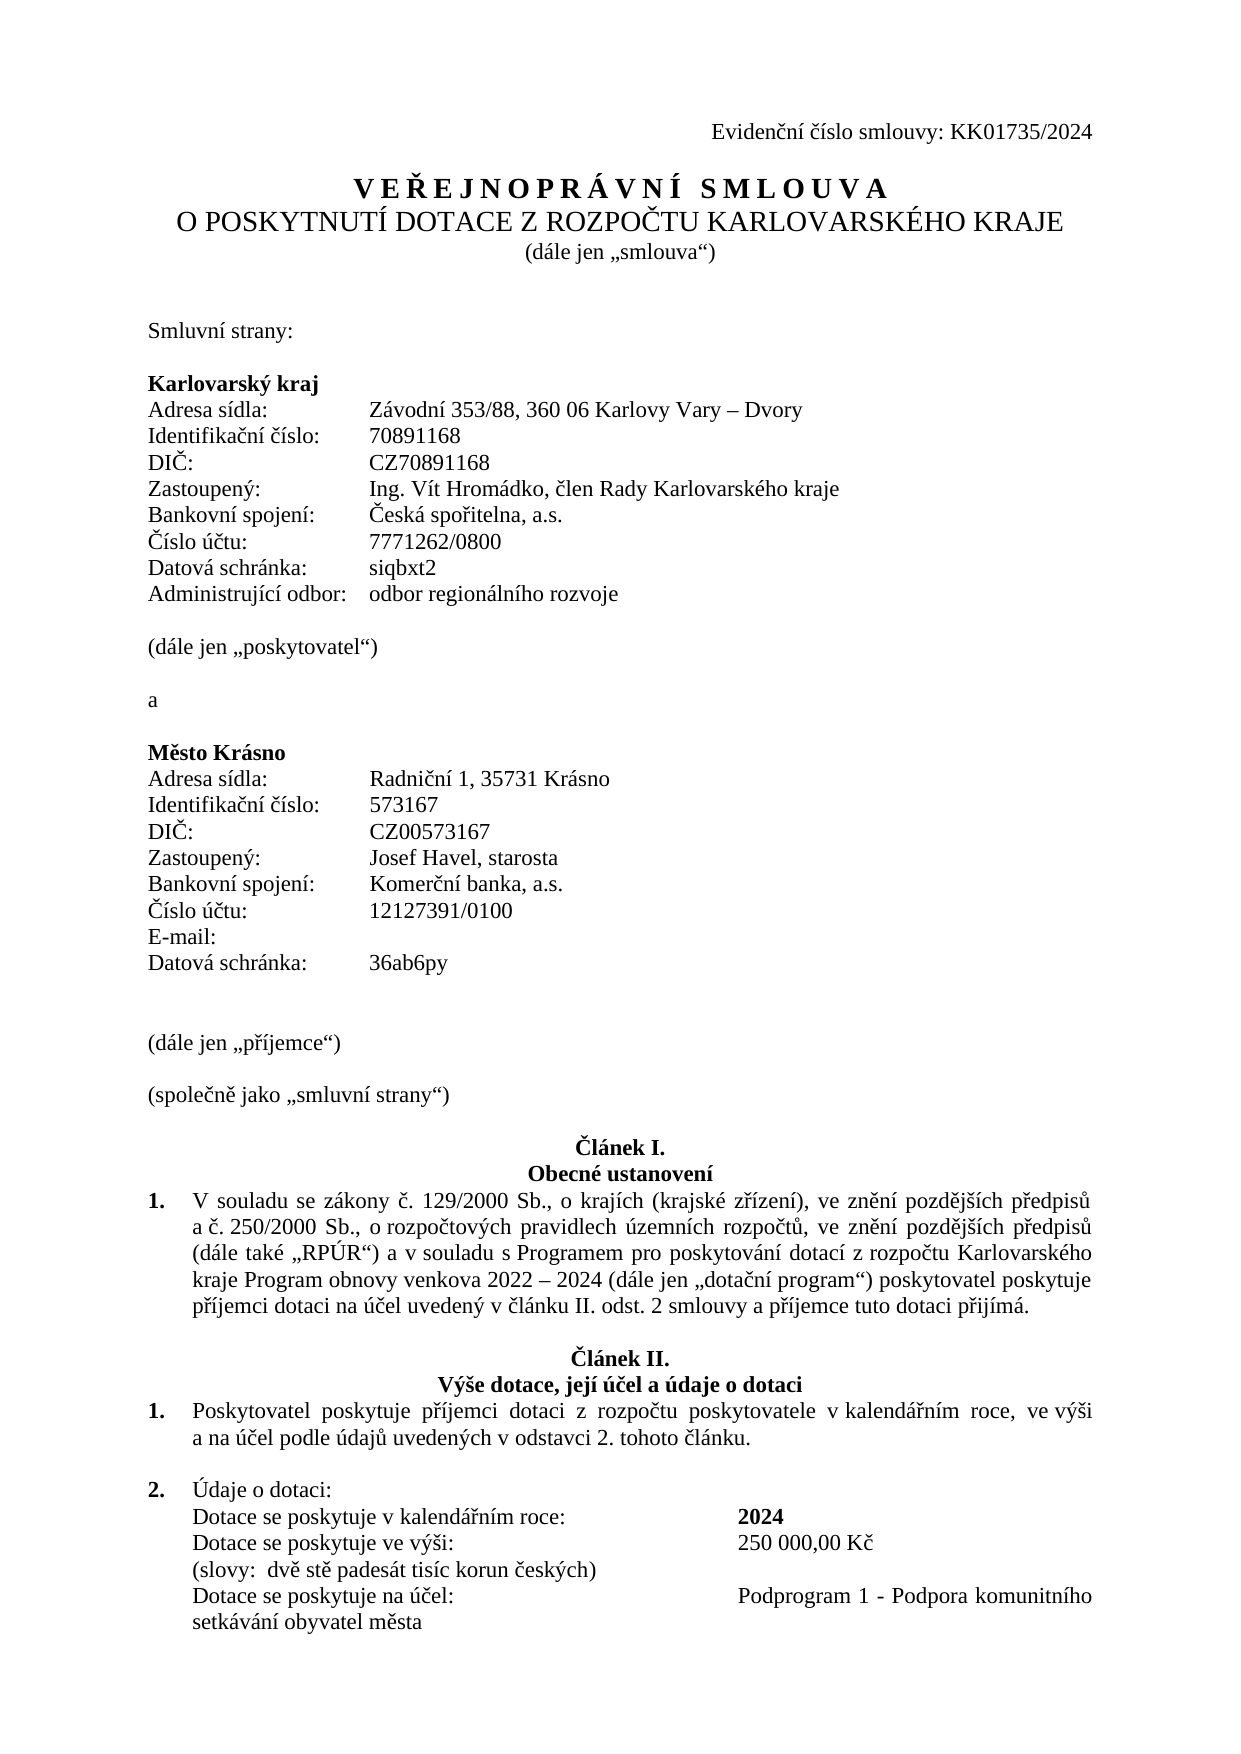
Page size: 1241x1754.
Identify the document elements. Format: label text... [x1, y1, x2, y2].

list Údaje o dotaci: [148, 1477, 1092, 1503]
text a [148, 686, 1092, 712]
text (společně jako „smluvní strany“) [148, 1081, 1092, 1108]
text Adresa sídla: Závodní 353/88, 360 06 Karlovy Vary – Dvory [148, 396, 1092, 422]
text Zastoupený: Ing. Vít Hromádko, člen Rady Karlovarského kraje [148, 475, 1092, 501]
text Datová schránka: siqbxt2 [148, 554, 1092, 581]
text DIČ: CZ70891168 [148, 449, 1092, 475]
text Výše dotace, její účel a údaje o dotaci [148, 1371, 1092, 1397]
text Administrující odbor: odbor regionálního rozvoje [148, 581, 1092, 607]
text Článek I. [148, 1134, 1092, 1160]
text Dotace se poskytuje v kalendářním roce: 2024 [192, 1503, 1092, 1529]
list Poskytovatel poskytuje příjemci dotaci z rozpočtu poskytovatele v kalendářním roce, ve výši a na účel podle údajů uvedených v odstavci 2. tohoto článku. [148, 1397, 1092, 1450]
text E-mail: [148, 923, 1092, 949]
text (slovy: dvě stě padesát tisíc korun českých) [192, 1556, 1092, 1582]
text Datová schránka: 36ab6py [148, 949, 1092, 976]
text Smluvní strany: [148, 317, 1092, 343]
text Číslo účtu: 12127391/0100 [148, 897, 1092, 923]
text o poskytnutí dotace z rozpočtu Karlovarského kraje [148, 204, 1092, 238]
text Karlovarský kraj [148, 370, 1092, 396]
text DIČ: CZ00573167 [148, 818, 1098, 844]
text Adresa sídla: Radniční 1, 35731 Krásno [148, 765, 1098, 791]
text (dále jen „smlouva“) [148, 238, 1092, 264]
text Dotace se poskytuje na účel: Podprogram 1 - Podpora komunitního setkávání obyvatel města [192, 1582, 1092, 1635]
text Zastoupený: Josef Havel, starosta [148, 844, 1098, 870]
text Obecné ustanovení [148, 1160, 1092, 1187]
text Město Krásno [148, 739, 1098, 765]
text (dále jen „příjemce“) [148, 1028, 1092, 1055]
text Číslo účtu: 7771262/0800 [148, 528, 1092, 554]
list V souladu se zákony č. 129/2000 Sb., o krajích (krajské zřízení), ve znění pozdějších předpisů a č. 250/2000 Sb., o rozpočtových pravidlech územních rozpočtů, ve znění pozdějších předpisů (dále také „RPÚR“) a v souladu s Programem pro poskytování dotací z rozpočtu Karlovarského kraje Program obnovy venkova 2022 – 2024 (dále jen „dotační program“) poskytovatel poskytuje příjemci dotaci na účel uvedený v článku II. odst. 2 smlouvy a příjemce tuto dotaci přijímá. [148, 1187, 1092, 1318]
text Dotace se poskytuje ve výši: 250 000,00 Kč [192, 1529, 1092, 1556]
text Článek II. [148, 1345, 1092, 1371]
text Bankovní spojení: Česká spořitelna, a.s. [148, 501, 1092, 528]
text Bankovní spojení: Komerční banka, a.s. [148, 870, 1098, 897]
text (dále jen „poskytovatel“) [148, 633, 1092, 659]
text Identifikační číslo: 573167 [148, 791, 1098, 818]
text Identifikační číslo: 70891168 [148, 422, 1092, 449]
text Evidenční číslo smlouvy: KK01735/2024 [148, 118, 1092, 144]
text Veřejnoprávní smlouva [148, 171, 1092, 204]
